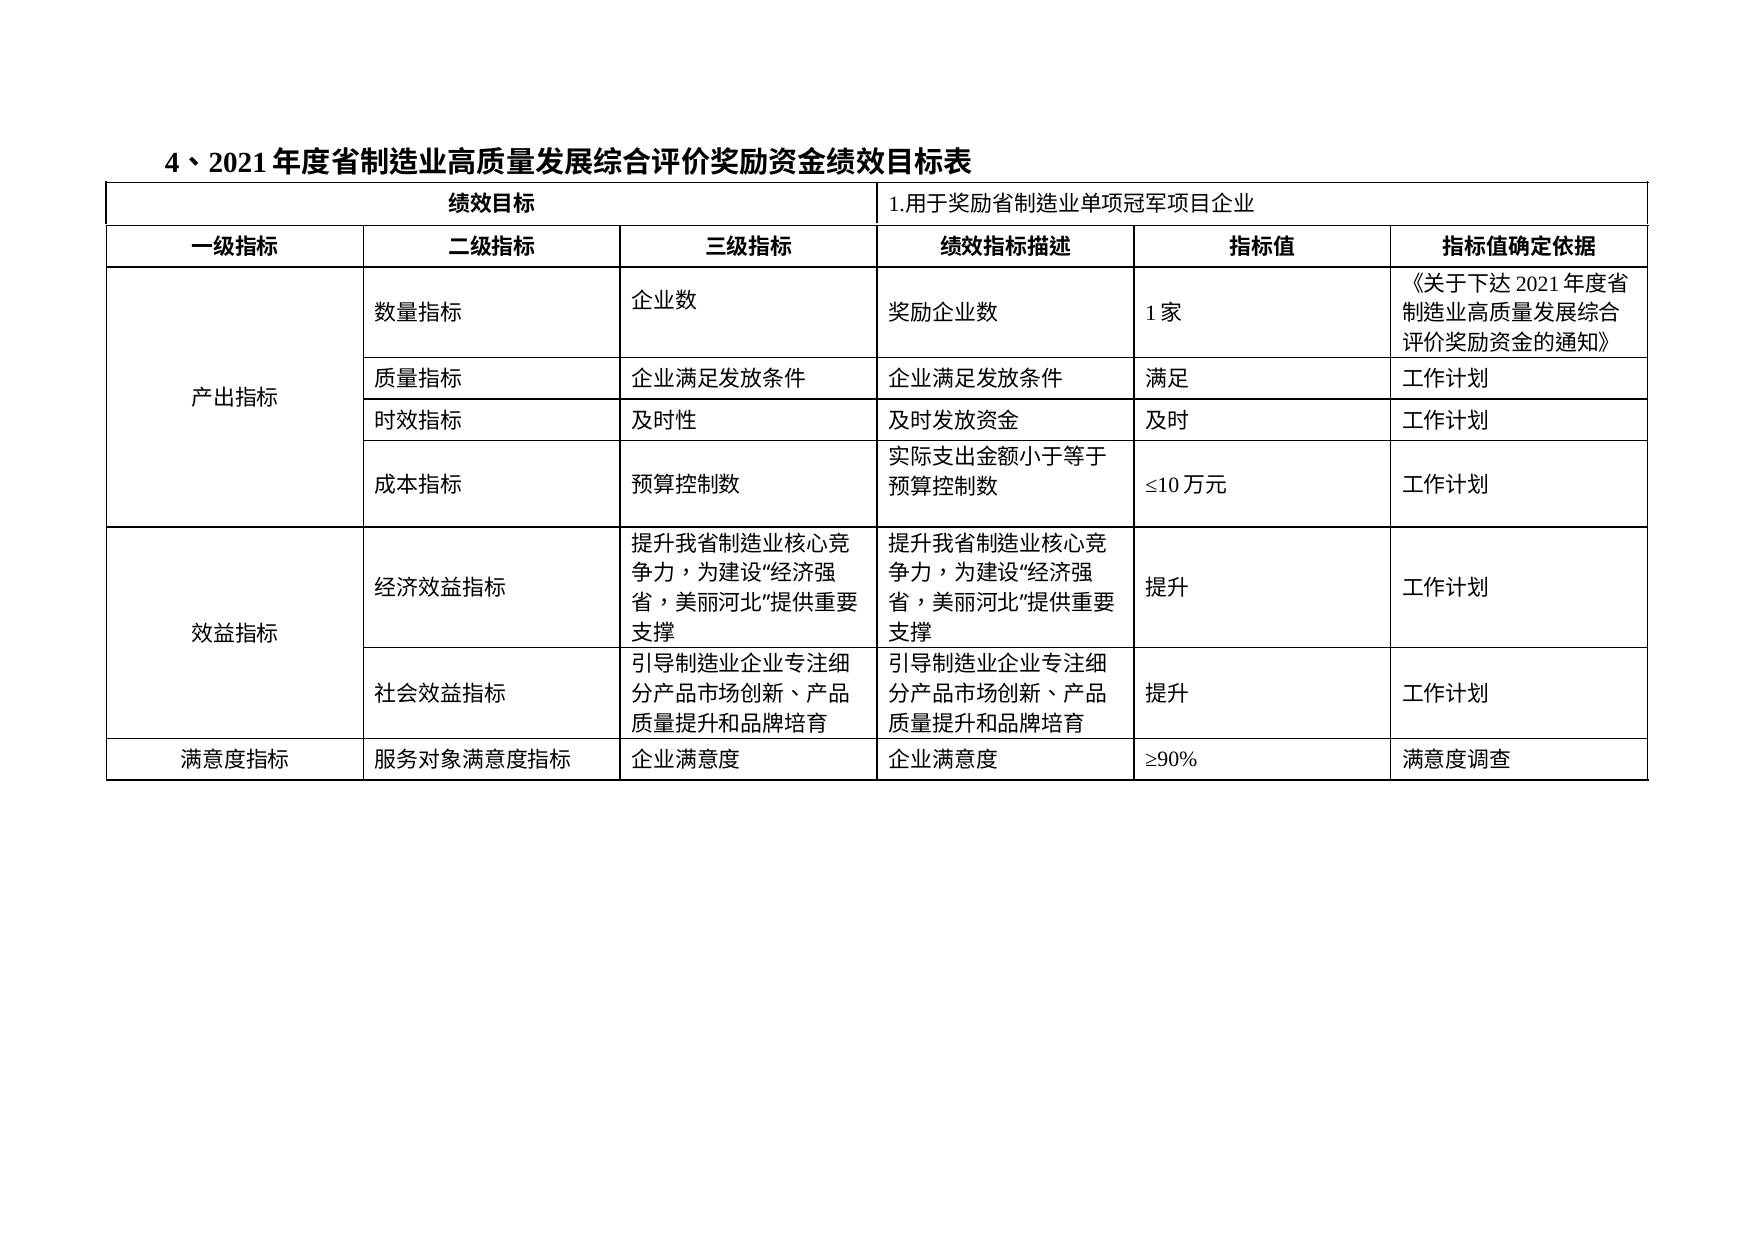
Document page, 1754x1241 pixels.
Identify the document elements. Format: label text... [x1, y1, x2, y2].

table_header 1.用于奖励省制造业单项冠军项目企业 [878, 183, 1647, 223]
table_cell 引导制造业企业专注细分产品市场创新、产品质量提升和品牌培育 [878, 648, 1133, 738]
table_cell 工作计划 [1391, 648, 1647, 738]
table_cell 企业满意度 [878, 739, 1133, 779]
table_cell 工作计划 [1391, 358, 1647, 398]
table_cell 社会效益指标 [364, 648, 619, 738]
table_cell 满足 [1135, 358, 1390, 398]
table_cell 提升我省制造业核心竞争力，为建设“经济强省，美丽河北”提供重要支撑 [621, 528, 876, 647]
table_cell 实际支出金额小于等于预算控制数 [878, 441, 1133, 526]
table_cell 提升 [1135, 528, 1390, 647]
table_cell ≤10万元 [1135, 441, 1390, 526]
table_cell 工作计划 [1391, 441, 1647, 526]
text 4、2021年度省制造业高质量发展综合评价奖励资金绩效目标表 [106, 142, 1648, 181]
table_header 三级指标 [621, 226, 876, 266]
table_cell 产出指标 [107, 268, 363, 526]
table_cell 满意度调查 [1391, 739, 1647, 779]
table_cell 《关于下达2021年度省制造业高质量发展综合评价奖励资金的通知》 [1391, 268, 1647, 357]
table_cell 及时发放资金 [878, 400, 1133, 439]
table_cell 提升我省制造业核心竞争力，为建设“经济强省，美丽河北”提供重要支撑 [878, 528, 1133, 647]
table_header 一级指标 [107, 226, 363, 266]
table_cell 及时 [1135, 400, 1390, 439]
table_header 指标值 [1135, 226, 1390, 266]
table_cell 1家 [1135, 268, 1390, 357]
table_cell 质量指标 [364, 358, 619, 398]
table_cell ≥90% [1135, 739, 1390, 779]
table_cell 服务对象满意度指标 [364, 739, 619, 779]
table_cell 企业满足发放条件 [621, 358, 876, 398]
table_cell 时效指标 [364, 400, 619, 439]
table_cell 满意度指标 [107, 739, 363, 779]
table_header 指标值确定依据 [1391, 226, 1647, 266]
table_header 二级指标 [364, 226, 619, 266]
table_cell 引导制造业企业专注细分产品市场创新、产品质量提升和品牌培育 [621, 648, 876, 738]
table_cell 效益指标 [107, 528, 363, 738]
table_cell 经济效益指标 [364, 528, 619, 647]
table_cell 成本指标 [364, 441, 619, 526]
table_cell 企业满足发放条件 [878, 358, 1133, 398]
table_cell 数量指标 [364, 268, 619, 357]
table_cell 企业数 [621, 268, 876, 357]
table_header 绩效指标描述 [878, 226, 1133, 266]
table_cell 奖励企业数 [878, 268, 1133, 357]
table_header 绩效目标 [107, 183, 876, 223]
table_cell 工作计划 [1391, 528, 1647, 647]
table_cell 提升 [1135, 648, 1390, 738]
table_cell 预算控制数 [621, 441, 876, 526]
table_cell 企业满意度 [621, 739, 876, 779]
table_cell 工作计划 [1391, 400, 1647, 439]
table_cell 及时性 [621, 400, 876, 439]
